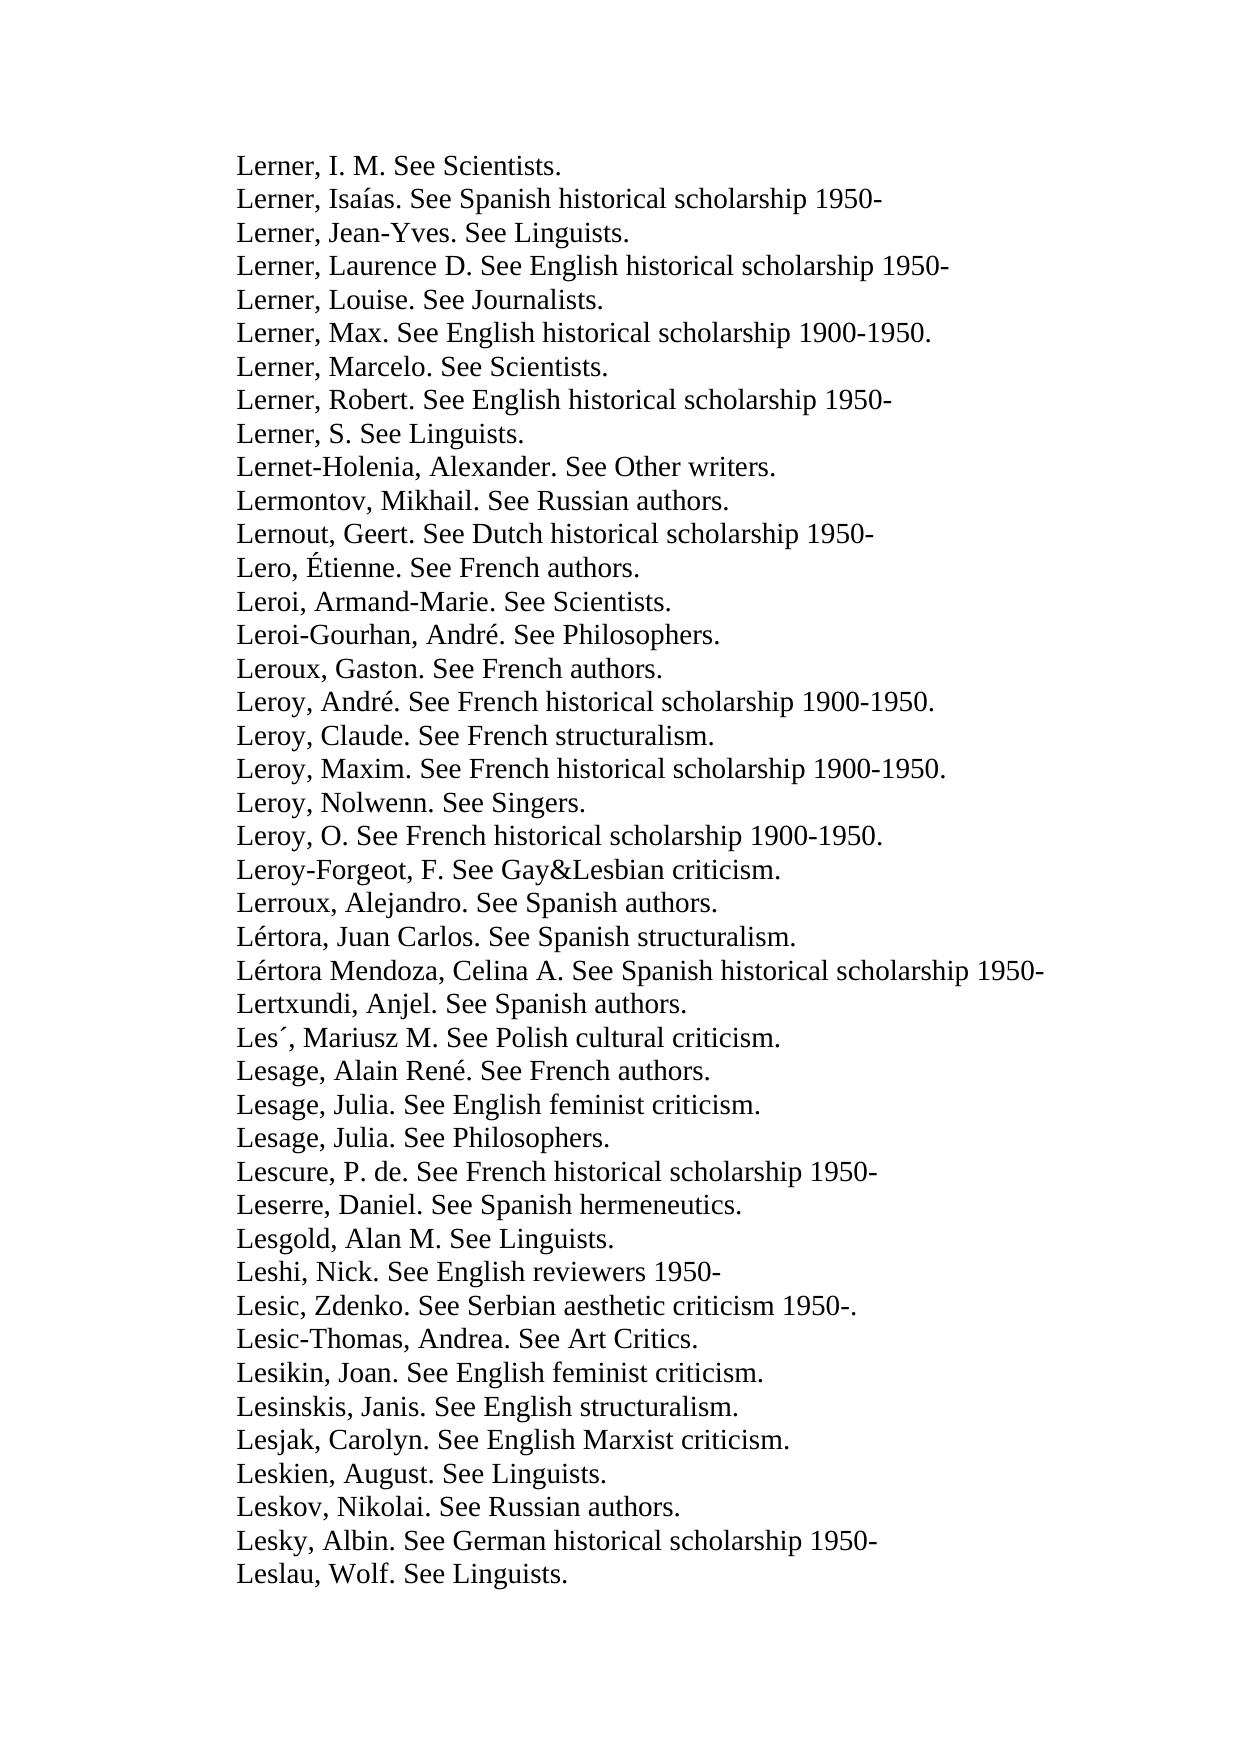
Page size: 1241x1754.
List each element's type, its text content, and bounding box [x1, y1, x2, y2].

text Leserre, Daniel. See Spanish hermeneutics. [236, 1187, 1078, 1221]
text Lerroux, Alejandro. See Spanish authors. [236, 886, 1078, 919]
text Leroy-Forgeot, F. See Gay&Lesbian criticism. [236, 852, 1078, 886]
text Lesikin, Joan. See English feminist criticism. [236, 1355, 1078, 1389]
text Lerner, Robert. See English historical scholarship 1950- [236, 382, 1078, 416]
text Lesic, Zdenko. See Serbian aesthetic criticism 1950-. [236, 1288, 1078, 1322]
text Lerner, Isaías. See Spanish historical scholarship 1950- [236, 181, 1078, 215]
text Lerner, S. See Linguists. [236, 416, 1078, 449]
text Lerner, Max. See English historical scholarship 1900-1950. [236, 315, 1078, 349]
text Lesage, Julia. See English feminist criticism. [236, 1087, 1078, 1120]
text Leroi-Gourhan, André. See Philosophers. [236, 617, 1078, 651]
text Leskov, Nikolai. See Russian authors. [236, 1489, 1078, 1523]
text Lertxundi, Anjel. See Spanish authors. [236, 986, 1078, 1020]
text Lernout, Geert. See Dutch historical scholarship 1950- [236, 517, 1078, 550]
text Lértora Mendoza, Celina A. See Spanish historical scholarship 1950- [236, 953, 1078, 986]
text Leroy, André. See French historical scholarship 1900-1950. [236, 684, 1078, 718]
text Leslau, Wolf. See Linguists. [236, 1556, 1078, 1590]
text Les´, Mariusz M. See Polish cultural criticism. [236, 1020, 1078, 1053]
text Leroi, Armand-Marie. See Scientists. [236, 584, 1078, 617]
text Lértora, Juan Carlos. See Spanish structuralism. [236, 919, 1078, 953]
text Lesage, Alain René. See French authors. [236, 1053, 1078, 1087]
text Lesjak, Carolyn. See English Marxist criticism. [236, 1422, 1078, 1456]
text Lerner, Jean-Yves. See Linguists. [236, 215, 1078, 248]
text Lerner, Laurence D. See English historical scholarship 1950- [236, 248, 1078, 282]
text Lesky, Albin. See German historical scholarship 1950- [236, 1523, 1078, 1556]
text Leroy, O. See French historical scholarship 1900-1950. [236, 818, 1078, 852]
text Leshi, Nick. See English reviewers 1950- [236, 1254, 1078, 1288]
text Lerner, I. M. See Scientists. [236, 148, 1078, 181]
text Leroux, Gaston. See French authors. [236, 651, 1078, 684]
text Leroy, Maxim. See French historical scholarship 1900-1950. [236, 751, 1078, 785]
text Leskien, August. See Linguists. [236, 1456, 1078, 1489]
text Lesgold, Alan M. See Linguists. [236, 1221, 1078, 1254]
text Lerner, Louise. See Journalists. [236, 282, 1078, 315]
text Lerner, Marcelo. See Scientists. [236, 349, 1078, 382]
text Leroy, Nolwenn. See Singers. [236, 785, 1078, 818]
text Lesinskis, Janis. See English structuralism. [236, 1389, 1078, 1422]
text Leroy, Claude. See French structuralism. [236, 718, 1078, 751]
text Lesic-Thomas, Andrea. See Art Critics. [236, 1322, 1078, 1355]
text Lermontov, Mikhail. See Russian authors. [236, 483, 1078, 517]
text Lernet-Holenia, Alexander. See Other writers. [236, 449, 1078, 483]
text Lesage, Julia. See Philosophers. [236, 1120, 1078, 1154]
text Lero, Étienne. See French authors. [236, 550, 1078, 584]
text Lescure, P. de. See French historical scholarship 1950- [236, 1154, 1078, 1187]
